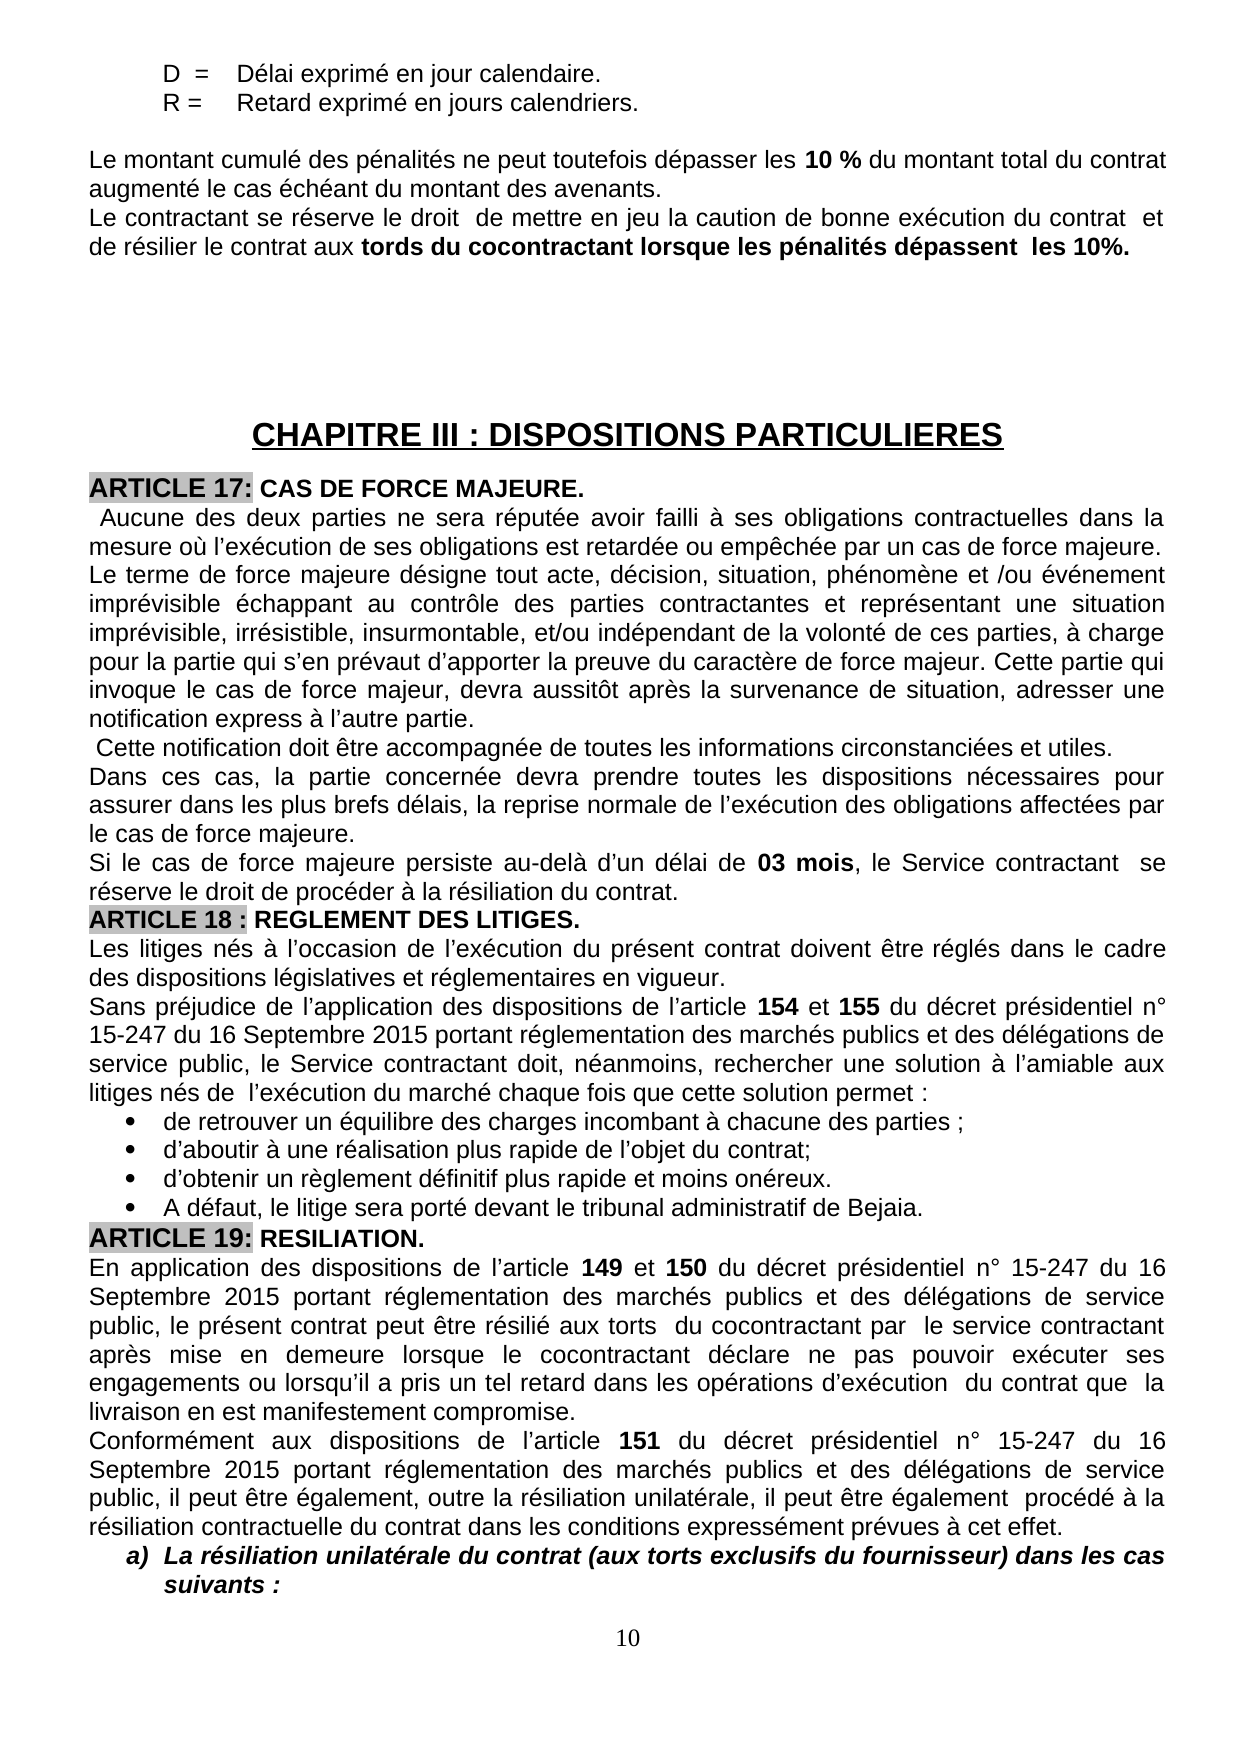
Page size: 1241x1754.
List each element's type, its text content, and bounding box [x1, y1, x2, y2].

text ARTICLE 18 : REGLEMENT DES LITIGES. [247, 905, 1167, 934]
text Le terme de force majeure désigne tout acte, décision, situation, phénomène et /ou événement imprévisible échappant au contrôle des parties contractantes et représentant une situation imprévisible, irrésistible, insurmontable, et/ou indépendant de la volonté de ces parties, à charge pour la partie qui s’en prévaut d’apporter la preuve du caractère de force majeur. Cette partie qui invoque le cas de force majeur, devra aussitôt après la survenance de situation, adresser une notification express à l’autre partie. [89, 560, 1167, 733]
text Aucune des deux parties ne sera réputée avoir failli à ses obligations contractuelles dans la mesure où l’exécution de ses obligations est retardée ou empêchée par un cas de force majeure. [89, 503, 1167, 560]
list de retrouver un équilibre des charges incombant à chacune des parties ; [126, 1107, 1167, 1136]
list La résiliation unilatérale du contrat (aux torts exclusifs du fournisseur) dans les cas suivants : [126, 1541, 1167, 1598]
text ARTICLE 17: CAS DE FORCE MAJEURE. [253, 472, 1167, 503]
list A défaut, le litige sera porté devant le tribunal administratif de Bejaia. [126, 1193, 1167, 1222]
text Les litiges nés à l’occasion de l’exécution du présent contrat doivent être réglés dans le cadre des dispositions législatives et réglementaires en vigueur. [89, 934, 1167, 992]
text Sans préjudice de l’application des dispositions de l’article 154 et 155 du décret présidentiel n° 15-247 du 16 Septembre 2015 portant réglementation des marchés publics et des délégations de service public, le Service contractant doit, néanmoins, rechercher une solution à l’amiable aux litiges nés de l’exécution du marché chaque fois que cette solution permet : [89, 992, 1167, 1107]
text R = Retard exprimé en jours calendriers. [89, 88, 1167, 117]
text Cette notification doit être accompagnée de toutes les informations circonstanciées et utiles. [89, 733, 1167, 762]
list d’aboutir à une réalisation plus rapide de l’objet du contrat; [126, 1136, 1167, 1164]
text En application des dispositions de l’article 149 et 150 du décret présidentiel n° 15-247 du 16 Septembre 2015 portant réglementation des marchés publics et des délégations de service public, le présent contrat peut être résilié aux torts du cocontractant par le service contractant après mise en demeure lorsque le cocontractant déclare ne pas pouvoir exécuter ses engagements ou lorsqu’il a pris un tel retard dans les opérations d’exécution du contrat que la livraison en est manifestement compromise. [89, 1253, 1167, 1426]
text Le contractant se réserve le droit de mettre en jeu la caution de bonne exécution du contrat et de résilier le contrat aux tords du cocontractant lorsque les pénalités dépassent les 10%. [89, 203, 1167, 260]
text Le montant cumulé des pénalités ne peut toutefois dépasser les 10 % du montant total du contrat augmenté le cas échéant du montant des avenants. [89, 145, 1167, 203]
text Si le cas de force majeure persiste au-delà d’un délai de 03 mois, le Service contractant se réserve le droit de procéder à la résiliation du contrat. [89, 848, 1167, 905]
text Conformément aux dispositions de l’article 151 du décret présidentiel n° 15-247 du 16 Septembre 2015 portant réglementation des marchés publics et des délégations de service public, il peut être également, outre la résiliation unilatérale, il peut être également procédé à la résiliation contractuelle du contrat dans les conditions expressément prévues à cet effet. [89, 1426, 1167, 1541]
text CHAPITRE III : DISPOSITIONS PARTICULIERES [89, 415, 1167, 453]
list d’obtenir un règlement définitif plus rapide et moins onéreux. [126, 1164, 1167, 1193]
text D = Délai exprimé en jour calendaire. [89, 59, 1167, 88]
text ARTICLE 19: RESILIATION. [253, 1222, 1167, 1253]
text Dans ces cas, la partie concernée devra prendre toutes les dispositions nécessaires pour assurer dans les plus brefs délais, la reprise normale de l’exécution des obligations affectées par le cas de force majeure. [89, 762, 1167, 848]
